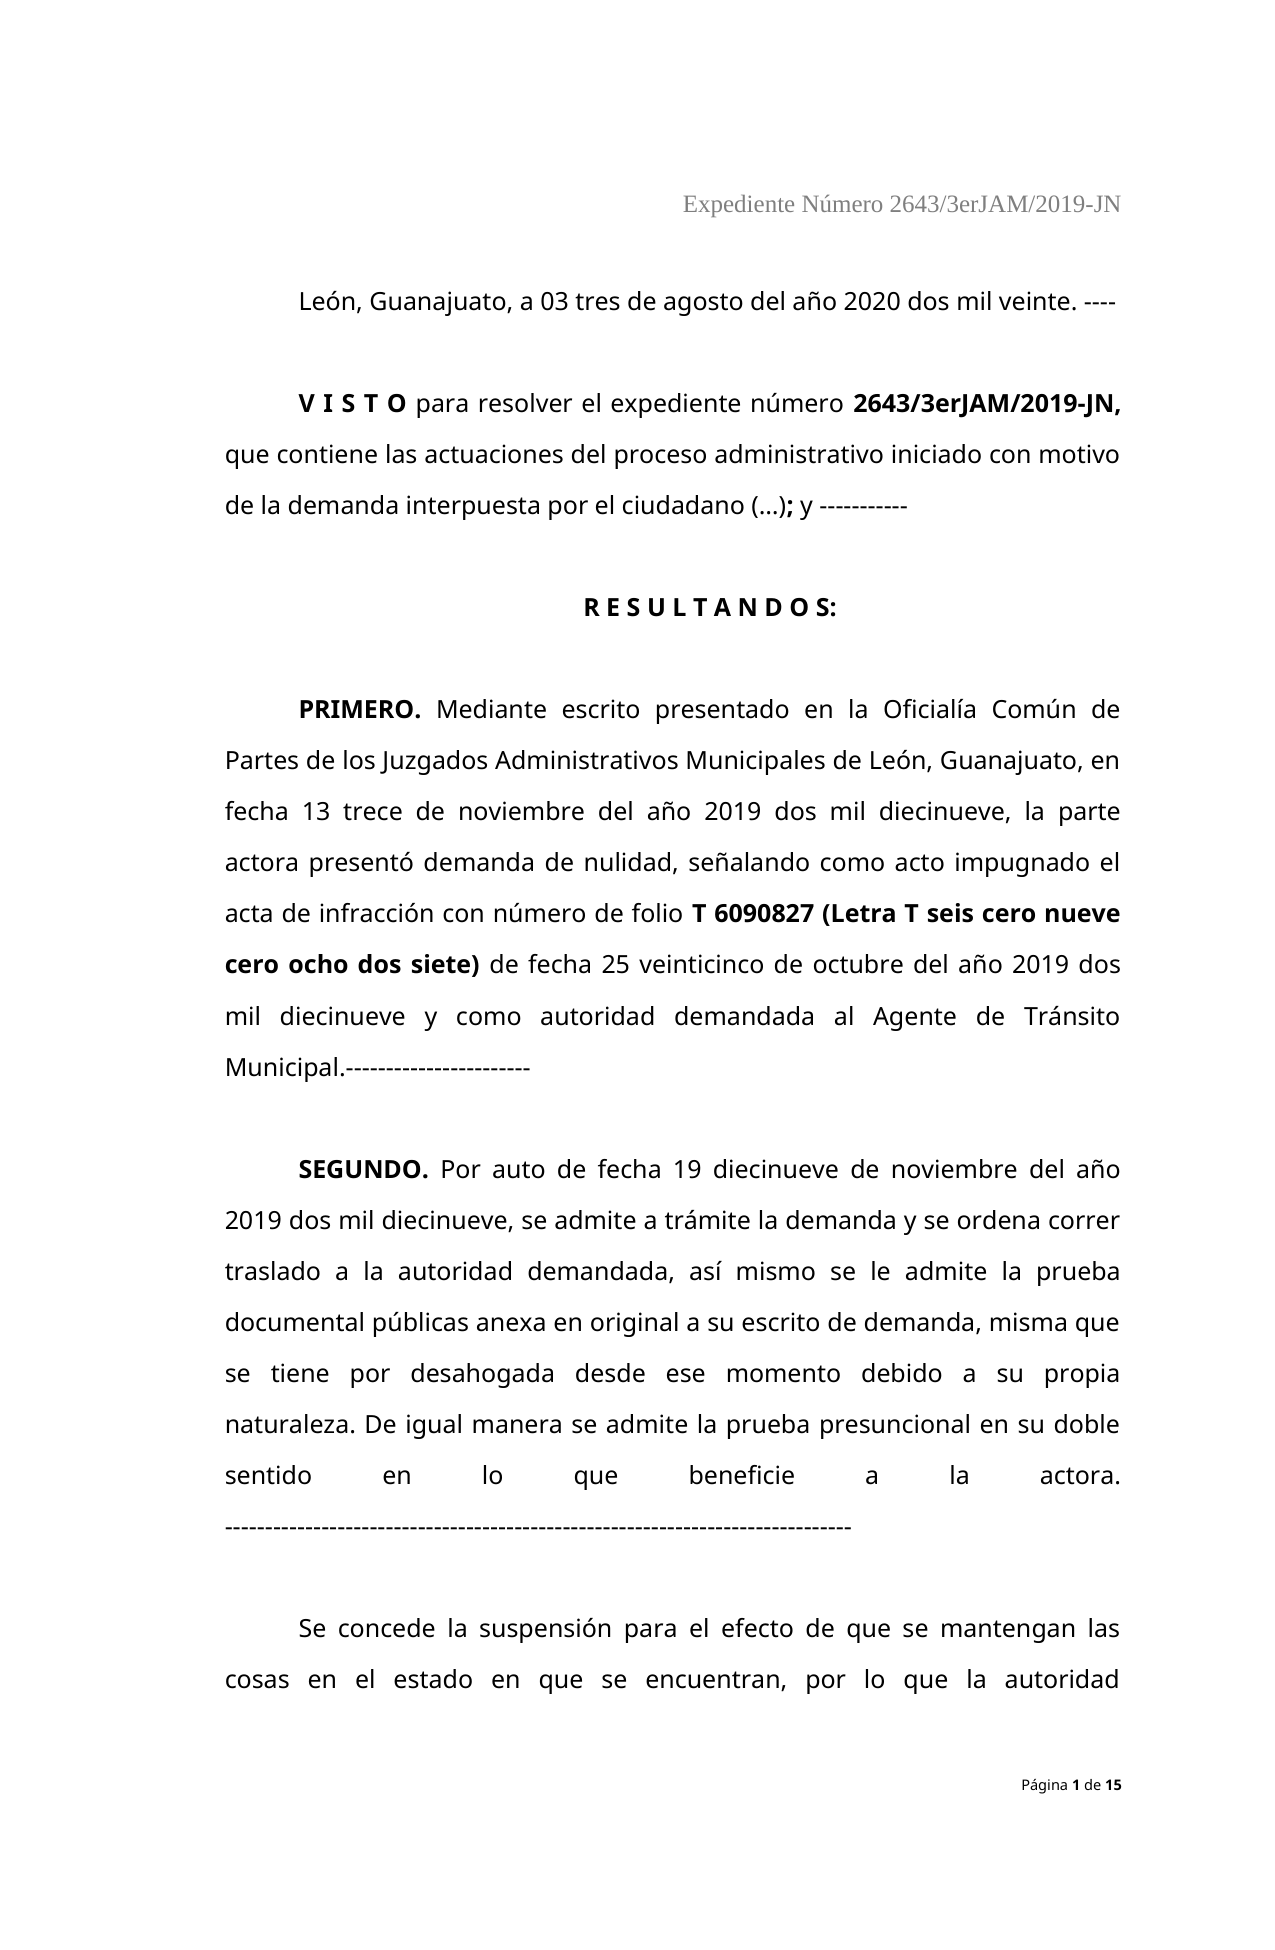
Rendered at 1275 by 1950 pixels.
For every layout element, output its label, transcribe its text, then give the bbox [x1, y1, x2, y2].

text R E S U L T A N D O S: [224, 590, 1121, 624]
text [224, 1611, 1121, 1696]
text León, Guanajuato, a 03 tres de agosto del año 2020 dos mil veinte. ---- [224, 283, 1121, 318]
text PRIMERO. Mediante escrito presentado en la Oficialía Común de Partes de los Juzgados Administrativos Municipales de León, Guanajuato, en fecha 13 trece de noviembre del año 2019 dos mil diecinueve, la parte actora presentó demanda de nulidad, señalando como acto impugnado el acta de infracción con número de folio T 6090827 (Letra T seis cero nueve cero ocho dos siete) de fecha 25 veinticinco de octubre del año 2019 dos mil diecinueve y como autoridad demandada al Agente de Tránsito Municipal.----------------------- [224, 692, 1121, 1083]
text SEGUNDO. Por auto de fecha 19 diecinueve de noviembre del año 2019 dos mil diecinueve, se admite a trámite la demanda y se ordena correr traslado a la autoridad demandada, así mismo se le admite la prueba documental públicas anexa en original a su escrito de demanda, misma que se tiene por desahogada desde ese momento debido a su propia naturaleza. De igual manera se admite la prueba presuncional en su doble sentido en lo que beneficie a la actora. ------------------------------------------------------------------------------ [224, 1151, 1121, 1543]
text V I S T O para resolver el expediente número 2643/3erJAM/2019-JN, que contiene las actuaciones del proceso administrativo iniciado con motivo de la demanda interpuesta por el ciudadano (…); y ----------- [224, 386, 1121, 522]
